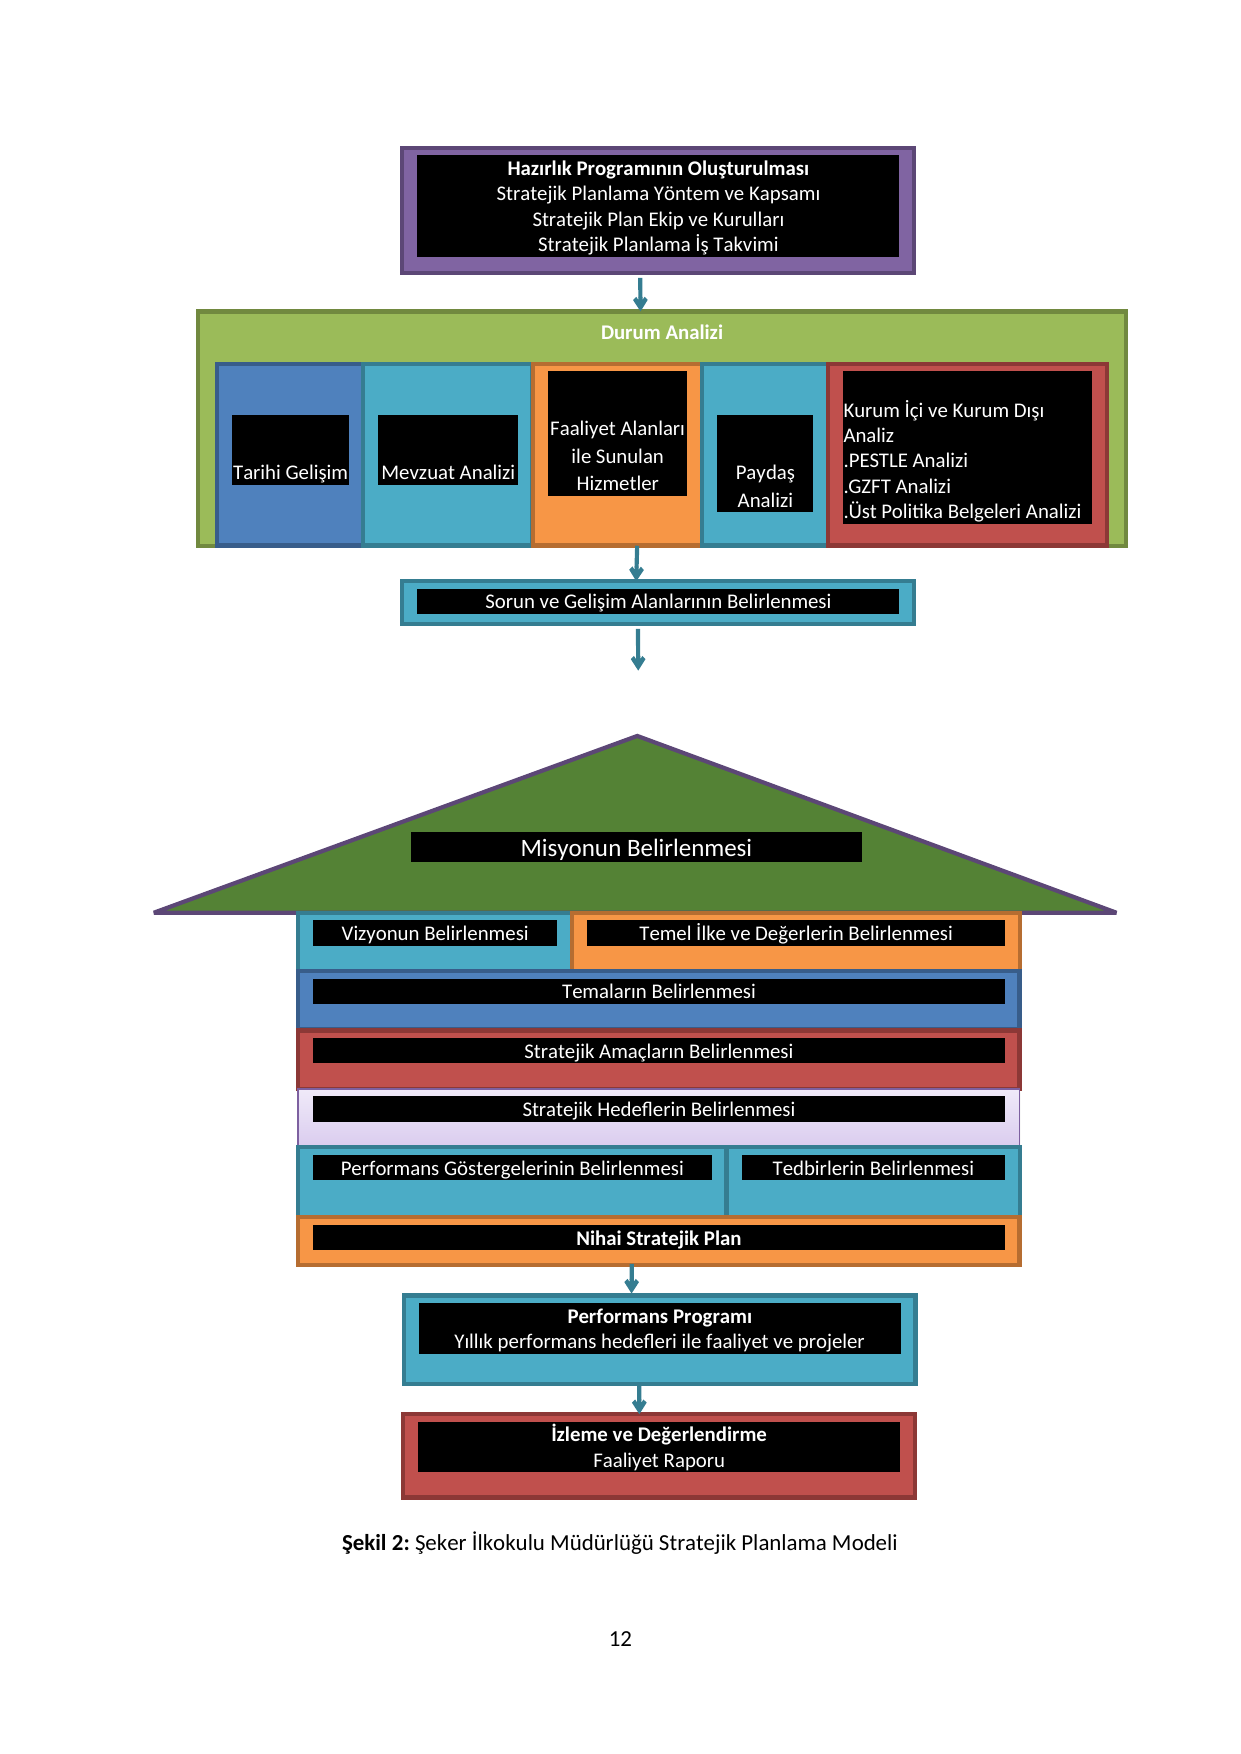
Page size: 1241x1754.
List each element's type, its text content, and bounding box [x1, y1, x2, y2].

text Şekil 2: Şeker İlkokulu Müdürlüğü Stratejik Planlama Modeli [148, 1528, 1093, 1556]
